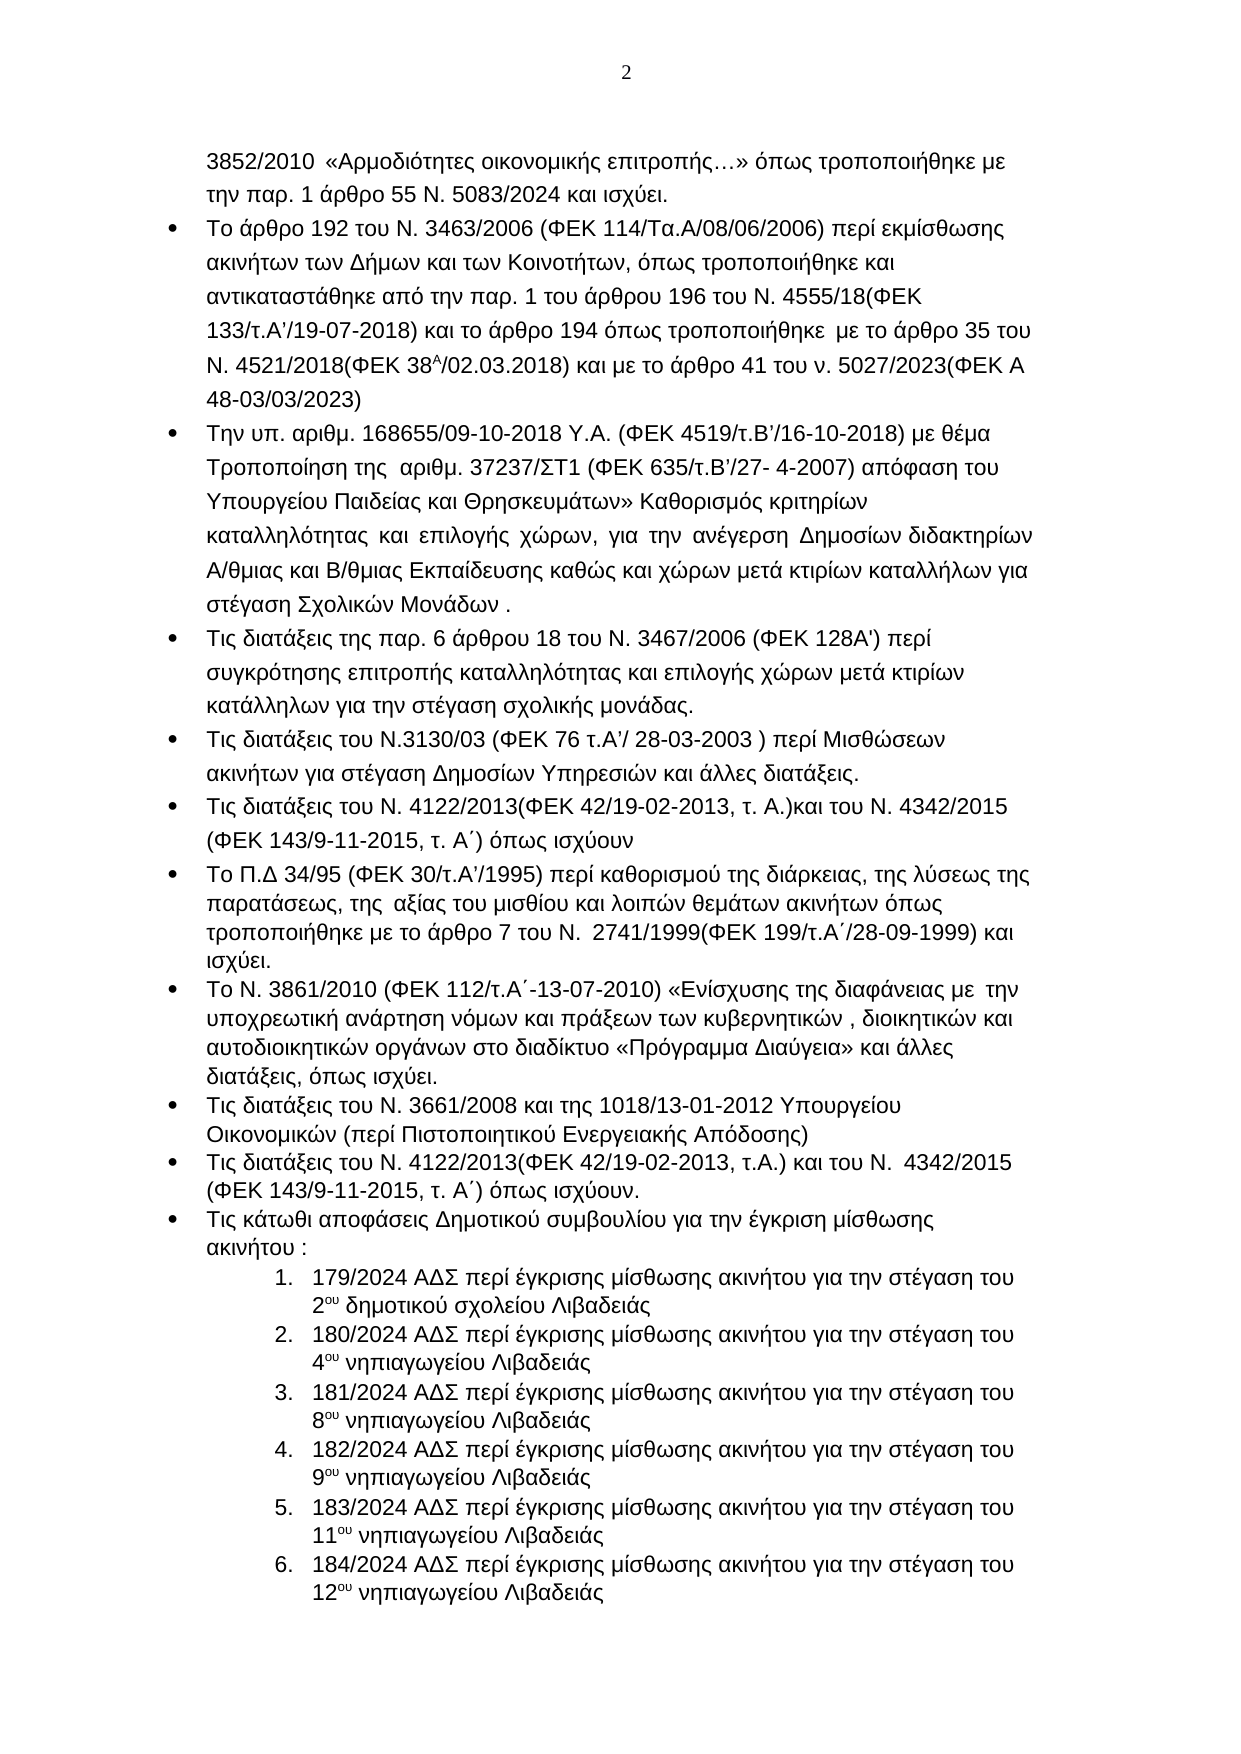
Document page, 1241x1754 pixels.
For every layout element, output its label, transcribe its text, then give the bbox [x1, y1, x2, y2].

list Tις διατάξεις του Ν. 4122/2013(ΦΕΚ 42/19-02-2013, τ.Α.) και του Ν. 4342/2015 (ΦΕΚ 143/9-11-2015, τ. Α΄) όπως ισχύουν. [169, 1149, 1036, 1204]
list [169, 148, 1036, 208]
list 182/2024 ΑΔΣ περί έγκρισης μίσθωσης ακινήτου για την στέγαση του 9ου νηπιαγωγείου Λιβαδειάς [274, 1436, 1036, 1491]
list Τις διατάξεις της παρ. 6 άρθρου 18 του Ν. 3467/2006 (ΦΕΚ 128Α') περί συγκρότησης επιτροπής καταλληλότητας και επιλογής χώρων μετά κτιρίων κατάλληλων για την στέγαση σχολικής μονάδας. [169, 625, 1038, 719]
list Το Π.Δ 34/95 (ΦΕΚ 30/τ.Α’/1995) περί καθορισμού της διάρκειας, της λύσεως της παρατάσεως, της αξίας του μισθίου και λοιπών θεμάτων ακινήτων όπως τροποποιήθηκε με το άρθρο 7 του Ν. 2741/1999(ΦΕΚ 199/τ.Α΄/28-09-1999) και ισχύει. [169, 861, 1036, 974]
list Τις κάτωθι αποφάσεις Δημοτικού συμβουλίου για την έγκριση μίσθωσης ακινήτου : [169, 1206, 1036, 1261]
list 179/2024 ΑΔΣ περί έγκρισης μίσθωσης ακινήτου για την στέγαση του 2ου δημοτικού σχολείου Λιβαδειάς [274, 1263, 1036, 1318]
list Το Ν. 3861/2010 (ΦΕΚ 112/τ.Α΄-13-07-2010) «Ενίσχυσης της διαφάνειας με την υποχρεωτική ανάρτηση νόμων και πράξεων των κυβερνητικών , διοικητικών και αυτοδιοικητικών οργάνων στο διαδίκτυο «Πρόγραμμα Διαύγεια» και άλλες διατάξεις, όπως ισχύει. [169, 976, 1036, 1089]
list Τις διατάξεις του Ν. 3661/2008 και της 1018/13-01-2012 Υπουργείου Οικονομικών (περί Πιστοποιητικού Ενεργειακής Απόδοσης) [169, 1092, 1036, 1147]
list 180/2024 ΑΔΣ περί έγκρισης μίσθωσης ακινήτου για την στέγαση του 4ου νηπιαγωγείου Λιβαδειάς [274, 1321, 1036, 1376]
list 183/2024 ΑΔΣ περί έγκρισης μίσθωσης ακινήτου για την στέγαση του 11ου νηπιαγωγείου Λιβαδειάς [274, 1493, 1036, 1548]
list 181/2024 ΑΔΣ περί έγκρισης μίσθωσης ακινήτου για την στέγαση του 8ου νηπιαγωγείου Λιβαδειάς [274, 1378, 1036, 1433]
list Το άρθρο 192 του Ν. 3463/2006 (ΦΕΚ 114/Τα.Α/08/06/2006) περί εκμίσθωσης ακινήτων των Δήμων και των Κοινοτήτων, όπως τροποποιήθηκε και αντικαταστάθηκε από την παρ. 1 του άρθρου 196 του Ν. 4555/18(ΦΕΚ 133/τ.Α’/19-07-2018) και το άρθρο 194 όπως τροποποιήθηκε με το άρθρο 35 του Ν. 4521/2018(ΦΕΚ 38Α/02.03.2018) και με το άρθρο 41 του ν. 5027/2023(ΦΕΚ Α 48-03/03/2023) [169, 215, 1036, 412]
list Tις διατάξεις του Ν. 4122/2013(ΦΕΚ 42/19-02-2013, τ. Α.)και του Ν. 4342/2015 (ΦΕΚ 143/9-11-2015, τ. Α΄) όπως ισχύουν [169, 793, 1038, 853]
list 184/2024 ΑΔΣ περί έγκρισης μίσθωσης ακινήτου για την στέγαση του 12ου νηπιαγωγείου Λιβαδειάς [274, 1551, 1036, 1606]
list Την υπ. αριθμ. 168655/09-10-2018 Υ.Α. (ΦΕΚ 4519/τ.Β’/16-10-2018) με θέμα Τροποποίηση της αριθμ. 37237/ΣΤ1 (ΦΕΚ 635/τ.Β’/27- 4-2007) απόφαση του Υπουργείου Παιδείας και Θρησκευμάτων» Καθορισμός κριτηρίων καταλληλότητας και επιλογής χώρων, για την ανέγερση Δημοσίων διδακτηρίων Α/θμιας και Β/θμιας Εκπαίδευσης καθώς και χώρων μετά κτιρίων καταλλήλων για στέγαση Σχολικών Μονάδων . [169, 420, 1036, 617]
list Τις διατάξεις του Ν.3130/03 (ΦΕΚ 76 τ.Α’/ 28-03-2003 ) περί Μισθώσεων ακινήτων για στέγαση Δημοσίων Υπηρεσιών και άλλες διατάξεις. [169, 726, 1038, 786]
